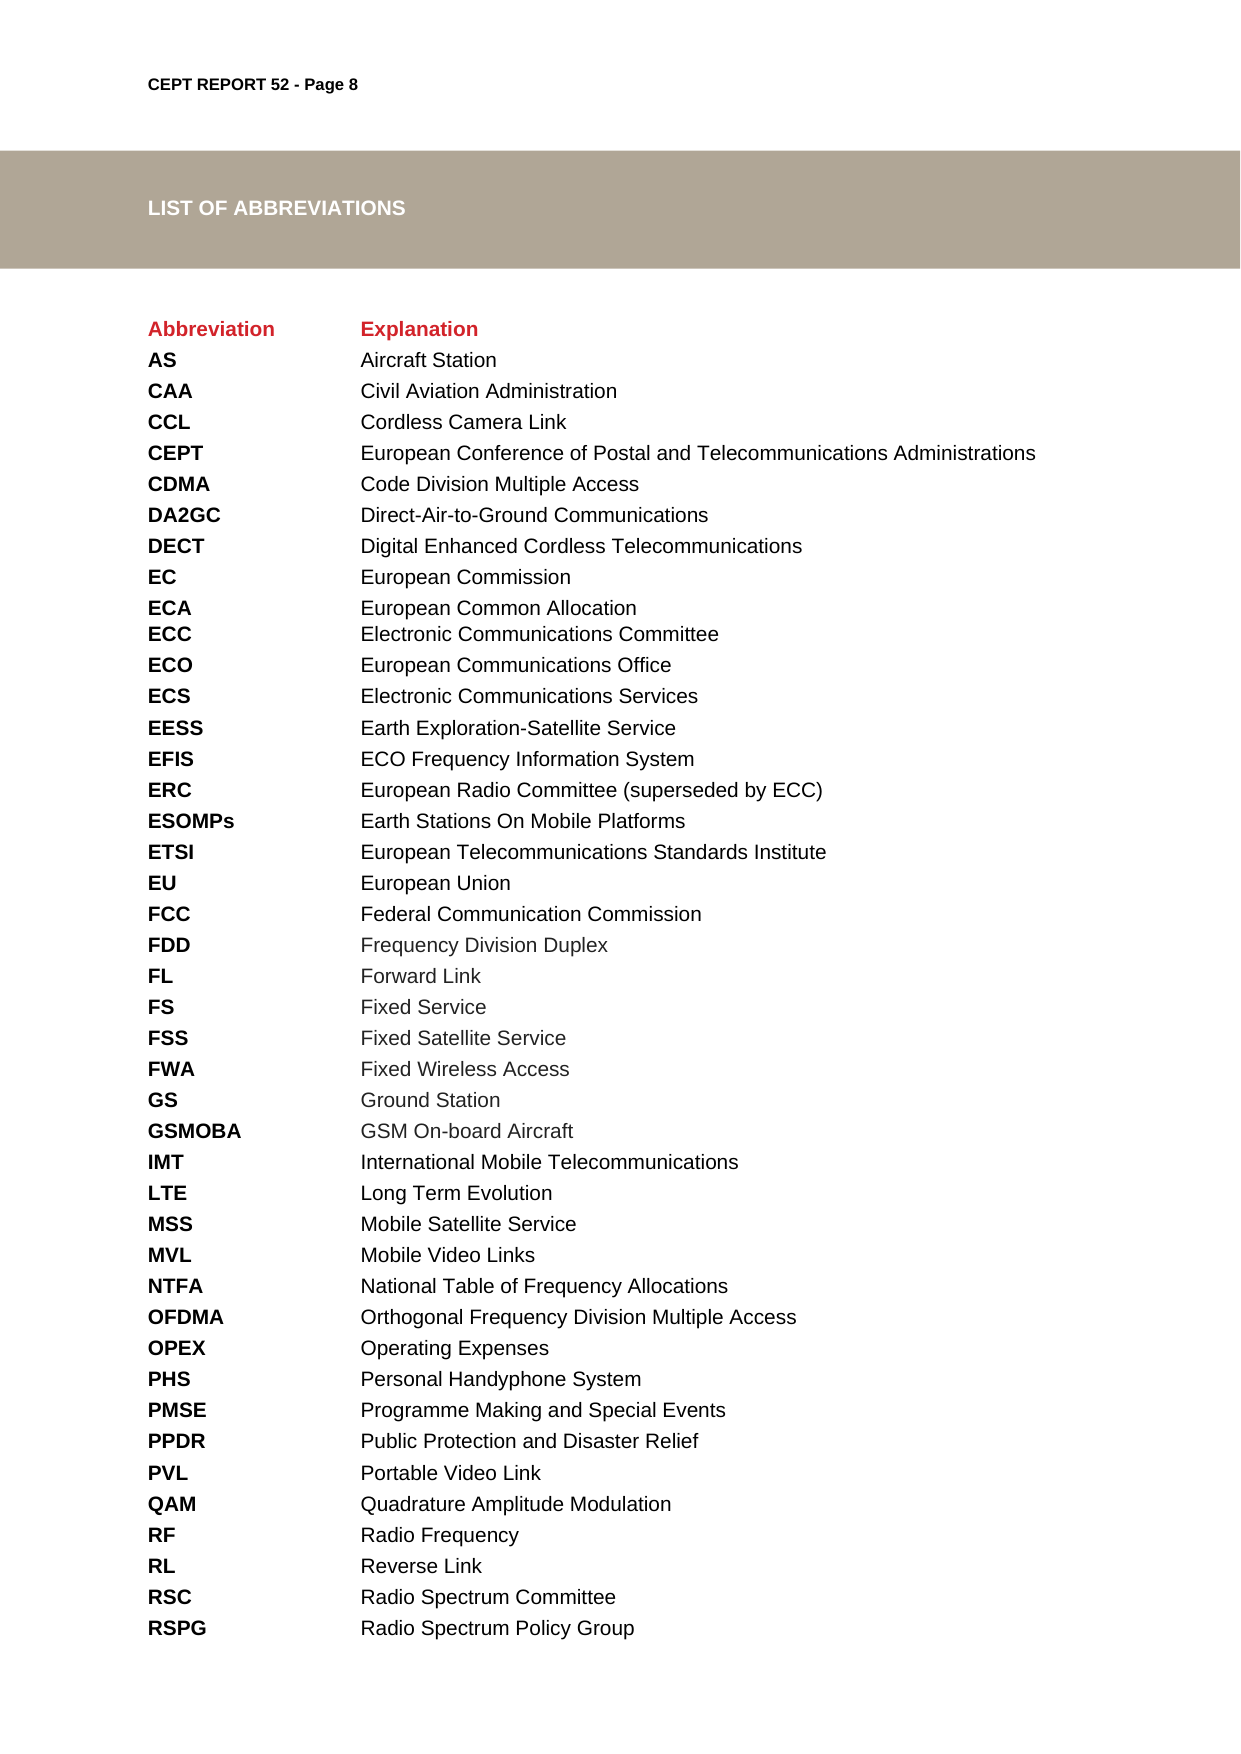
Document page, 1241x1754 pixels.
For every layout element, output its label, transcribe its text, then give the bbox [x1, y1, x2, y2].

table_cell European Union [349, 869, 1104, 900]
table_cell DECT [136, 533, 349, 564]
table_cell Radio Frequency [349, 1521, 1104, 1552]
table_cell PPDR [136, 1428, 349, 1459]
table_cell RSC [136, 1583, 349, 1614]
table_cell Radio Spectrum Policy Group [349, 1614, 1104, 1645]
text LIST OF ABBREVIATIONS [148, 196, 1152, 219]
table_cell Portable Video Link [349, 1459, 1104, 1490]
table_cell European Radio Committee (superseded by ECC) [349, 776, 1104, 807]
table_cell Digital Enhanced Cordless Telecommunications [349, 533, 1104, 564]
table_cell FWA [136, 1056, 349, 1087]
table_cell Radio Spectrum Committee [349, 1583, 1104, 1614]
table_cell MVL [136, 1242, 349, 1273]
table_cell EESS [136, 714, 349, 745]
table_cell Quadrature Amplitude Modulation [349, 1490, 1104, 1521]
table_cell Reverse Link [349, 1552, 1104, 1583]
table_cell Civil Aviation Administration [349, 378, 1104, 408]
table_cell ECS [136, 683, 349, 714]
table_cell QAM [136, 1490, 349, 1521]
table_cell Operating Expenses [349, 1335, 1104, 1366]
table_header Abbreviation [136, 315, 349, 346]
table_cell National Table of Frequency Allocations [349, 1273, 1104, 1304]
table_cell Electronic Communications Committee [349, 621, 1104, 652]
table_cell European Communications Office [349, 652, 1104, 683]
table_cell FL [136, 963, 349, 993]
table_cell PHS [136, 1366, 349, 1397]
table_cell FCC [136, 900, 349, 931]
table_cell GS [136, 1087, 349, 1118]
table_cell RF [136, 1521, 349, 1552]
table_cell Public Protection and Disaster Relief [349, 1428, 1104, 1459]
table_cell Fixed Wireless Access [349, 1056, 1104, 1087]
table_header Explanation [349, 315, 1104, 346]
table_cell Earth Stations On Mobile Platforms [349, 807, 1104, 838]
table_cell CAA [136, 378, 349, 408]
table_cell IMT [136, 1149, 349, 1180]
table_cell EFIS [136, 745, 349, 776]
table_cell ESOMPs [136, 807, 349, 838]
table_cell Fixed Service [349, 994, 1104, 1024]
table_cell Frequency Division Duplex [349, 931, 1104, 962]
table_cell ECO [136, 652, 349, 683]
table_cell LTE [136, 1180, 349, 1211]
table_cell Direct-Air-to-Ground Communications [349, 502, 1104, 533]
table_cell CCL [136, 409, 349, 439]
table_cell Personal Handyphone System [349, 1366, 1104, 1397]
table_cell European Conference of Postal and Telecommunications Administrations [349, 440, 1104, 471]
table_cell Earth Exploration-Satellite Service [349, 714, 1104, 745]
table_cell Long Term Evolution [349, 1180, 1104, 1211]
table_cell Aircraft Station [349, 346, 1104, 377]
table_cell Mobile Video Links [349, 1242, 1104, 1273]
table_cell RL [136, 1552, 349, 1583]
table_cell MSS [136, 1211, 349, 1242]
table_cell PMSE [136, 1397, 349, 1428]
table_cell Code Division Multiple Access [349, 471, 1104, 502]
table_cell ECA [136, 595, 349, 621]
table_cell Fixed Satellite Service [349, 1025, 1104, 1056]
table_cell AS [136, 346, 349, 377]
table_cell CDMA [136, 471, 349, 502]
table_cell ETSI [136, 838, 349, 869]
table_cell FDD [136, 931, 349, 962]
table_cell GSMOBA [136, 1118, 349, 1149]
table_cell FS [136, 994, 349, 1024]
table_cell GSM On-board Aircraft [349, 1118, 1104, 1149]
table_cell Forward Link [349, 963, 1104, 993]
table_cell Electronic Communications Services [349, 683, 1104, 714]
table_cell OPEX [136, 1335, 349, 1366]
table_cell RSPG [136, 1614, 349, 1645]
table_cell European Commission [349, 564, 1104, 595]
table_cell NTFA [136, 1273, 349, 1304]
table_cell Mobile Satellite Service [349, 1211, 1104, 1242]
table_cell PVL [136, 1459, 349, 1490]
table_cell Federal Communication Commission [349, 900, 1104, 931]
table_cell European Common Allocation [349, 595, 1104, 621]
table_cell Programme Making and Special Events [349, 1397, 1104, 1428]
table_cell European Telecommunications Standards Institute [349, 838, 1104, 869]
table_cell Ground Station [349, 1087, 1104, 1118]
table_cell ECC [136, 621, 349, 652]
table_cell DA2GC [136, 502, 349, 533]
table_cell EU [136, 869, 349, 900]
table_cell CEPT [136, 440, 349, 471]
table_cell EC [136, 564, 349, 595]
table_cell OFDMA [136, 1304, 349, 1335]
table_cell FSS [136, 1025, 349, 1056]
table_cell Orthogonal Frequency Division Multiple Access [349, 1304, 1104, 1335]
table_cell ERC [136, 776, 349, 807]
table_cell Cordless Camera Link [349, 409, 1104, 439]
table_cell ECO Frequency Information System [349, 745, 1104, 776]
table_cell International Mobile Telecommunications [349, 1149, 1104, 1180]
